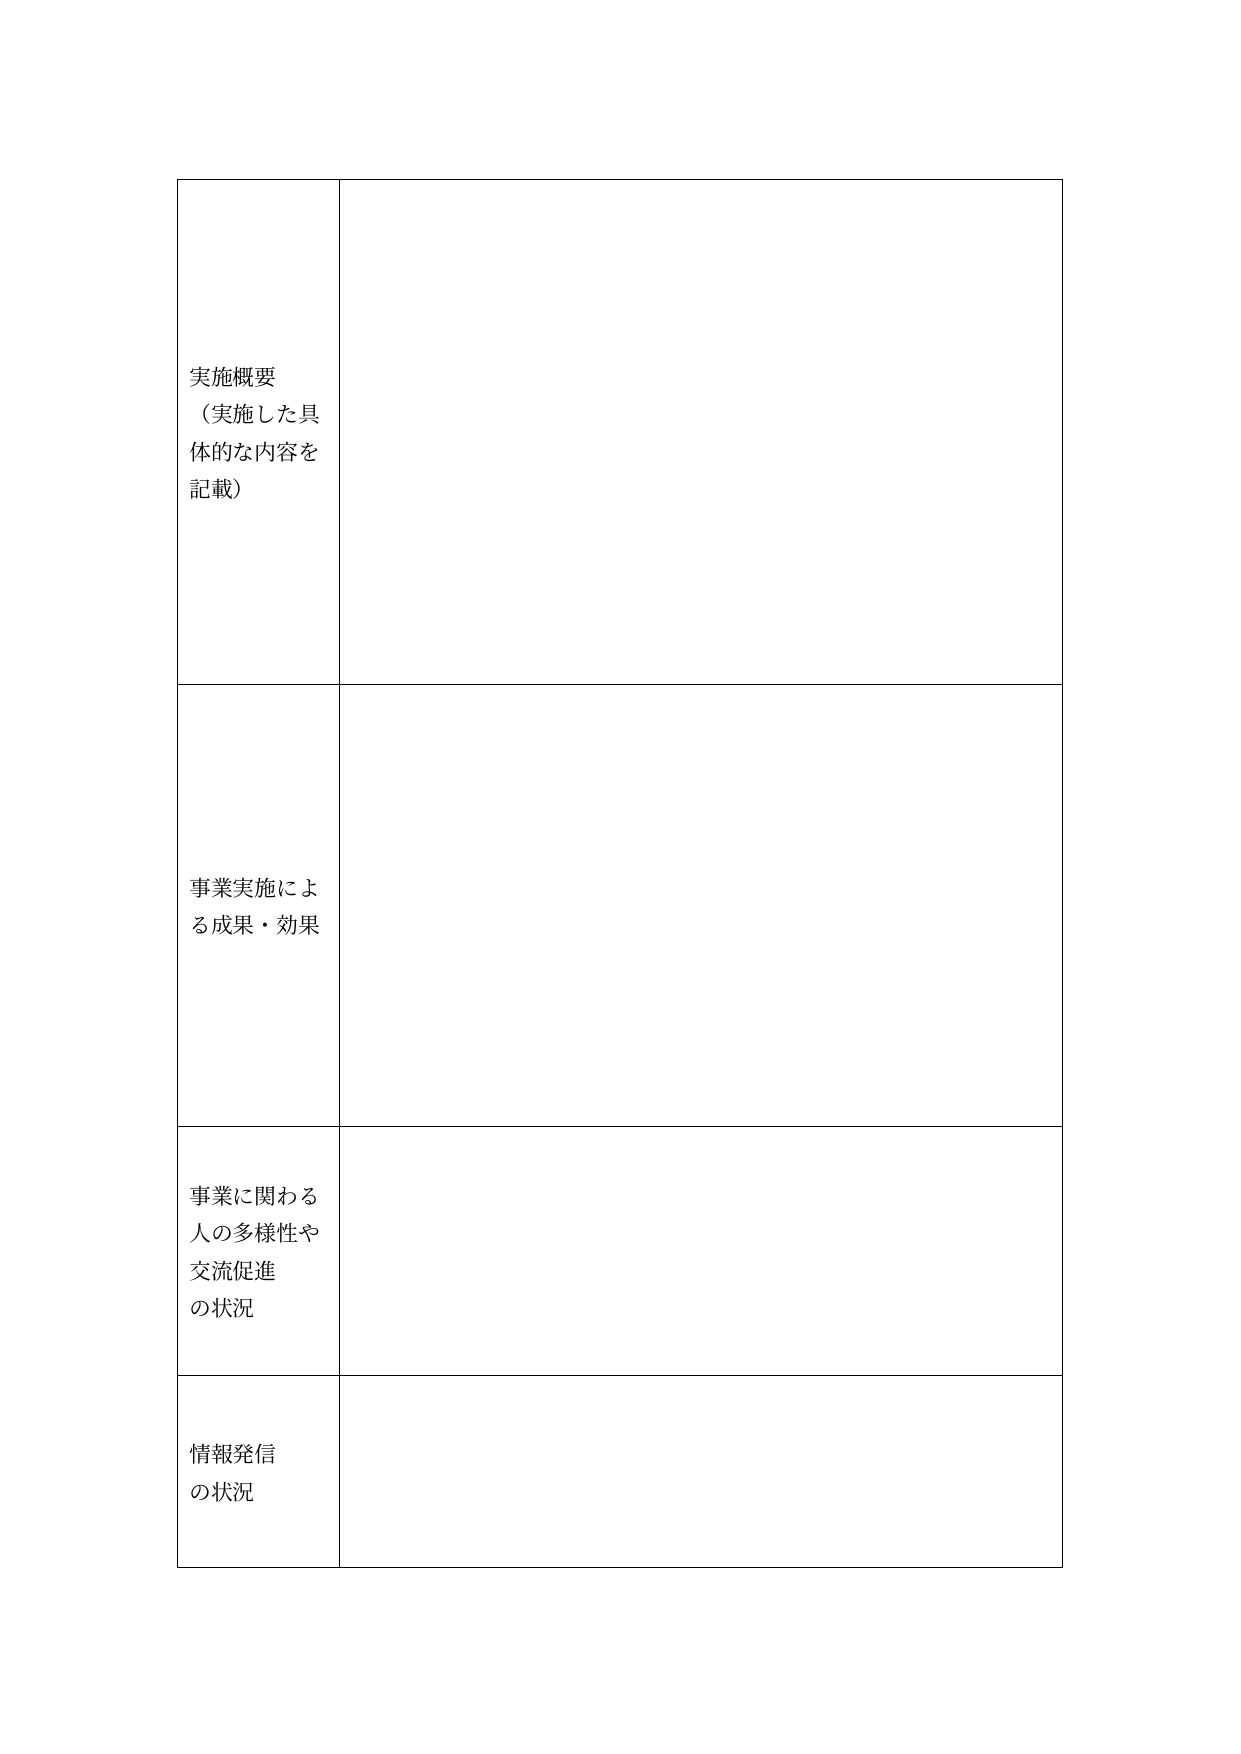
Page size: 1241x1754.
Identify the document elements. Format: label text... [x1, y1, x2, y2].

table_cell [340, 180, 1062, 684]
table_cell 事業実施による成果・効果 [178, 685, 339, 1126]
table_cell [340, 1376, 1062, 1567]
table_cell [340, 1127, 1062, 1375]
table_cell 情報発信 の状況 [178, 1376, 339, 1567]
table_cell 実施概要 （実施した具体的な内容を記載） [178, 180, 339, 684]
table_cell [340, 685, 1062, 1126]
table_cell 事業に関わる人の多様性や交流促進 の状況 [178, 1127, 339, 1375]
